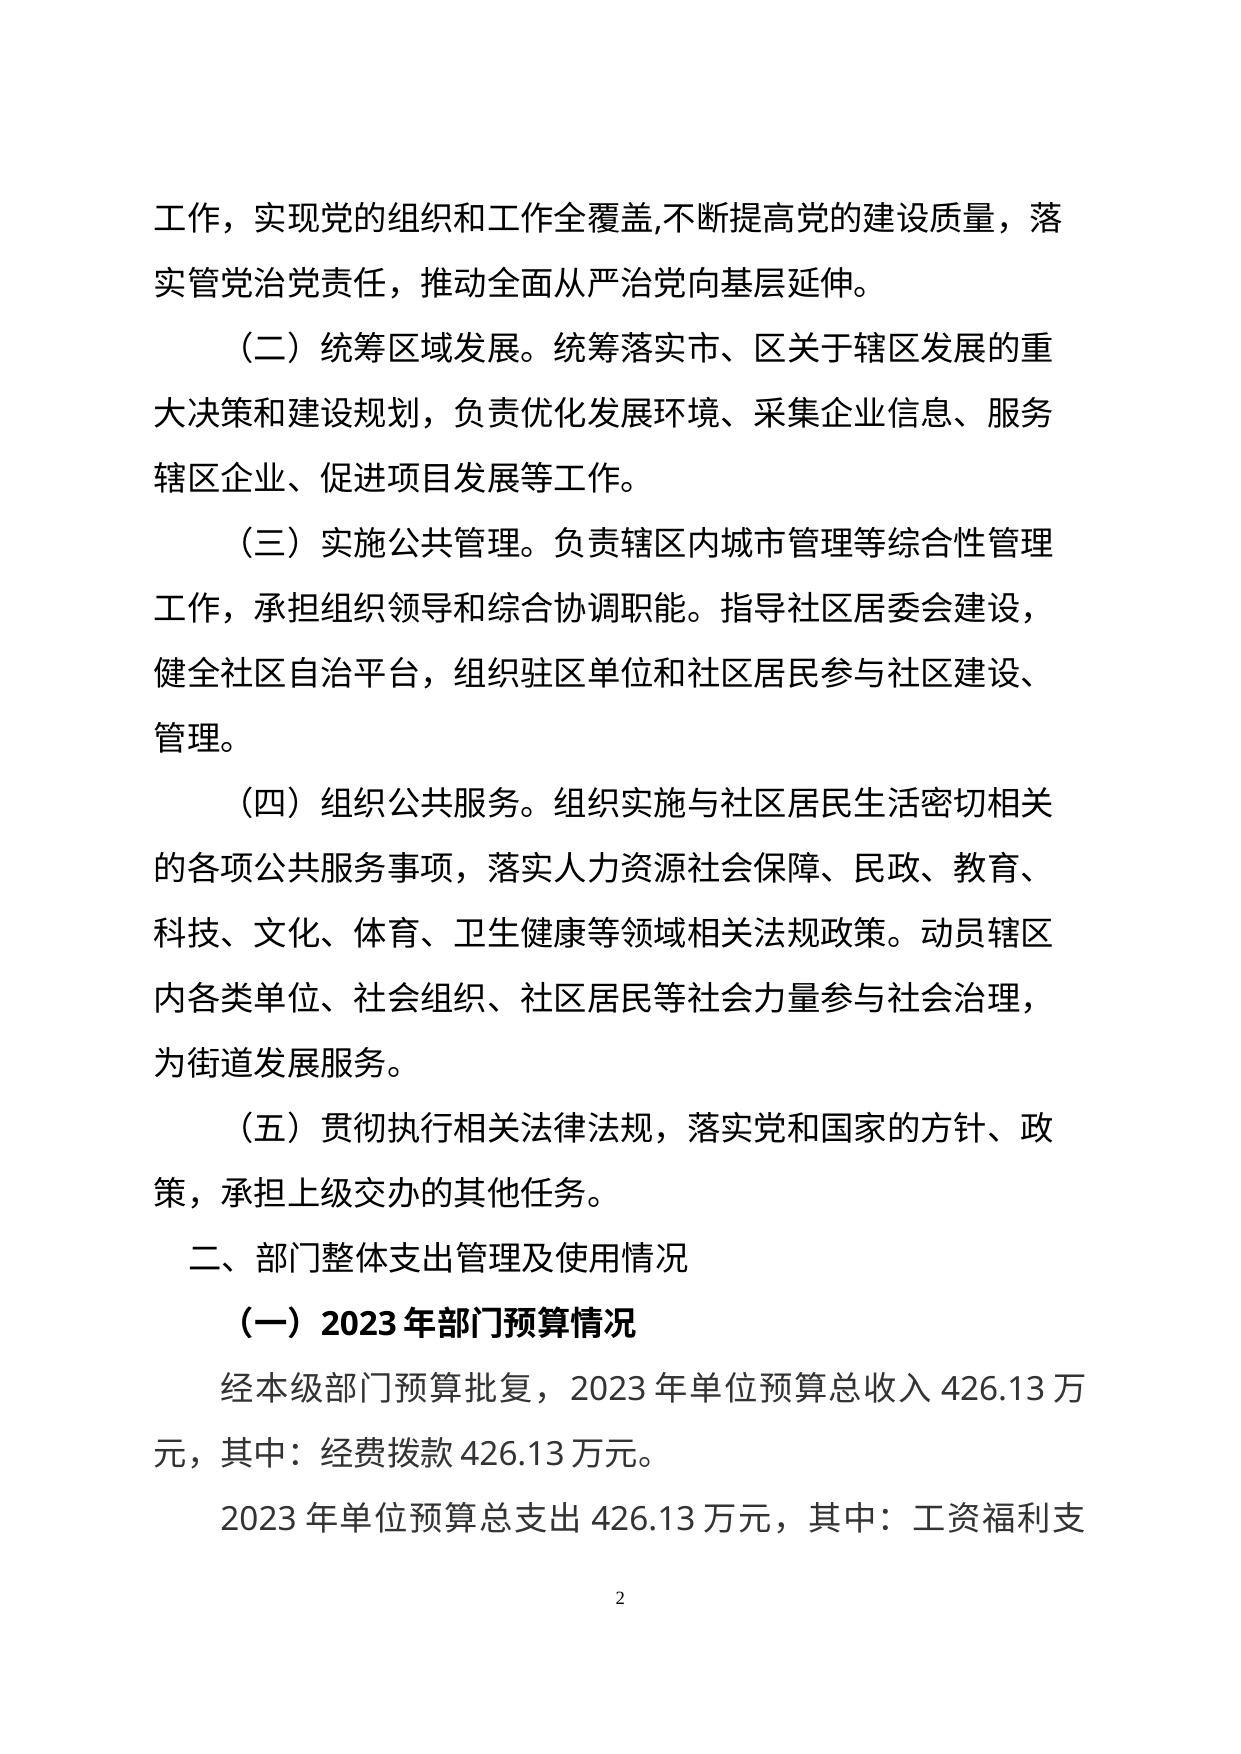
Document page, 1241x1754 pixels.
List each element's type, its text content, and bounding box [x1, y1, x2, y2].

text 二、部门整体支出管理及使用情况 [153, 1223, 1087, 1288]
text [153, 183, 1087, 313]
text 经本级部门预算批复，2023年单位预算总收入426.13万元，其中：经费拨款426.13万元。 [153, 1353, 1087, 1483]
text （一）2023年部门预算情况 [153, 1288, 1087, 1353]
text （三）实施公共管理。负责辖区内城市管理等综合性管理工作，承担组织领导和综合协调职能。指导社区居委会建设，健全社区自治平台，组织驻区单位和社区居民参与社区建设、管理。 [153, 508, 1087, 768]
text （四）组织公共服务。组织实施与社区居民生活密切相关的各项公共服务事项，落实人力资源社会保障、民政、教育、科技、文化、体育、卫生健康等领域相关法规政策。动员辖区内各类单位、社会组织、社区居民等社会力量参与社会治理，为街道发展服务。 [153, 768, 1087, 1093]
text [153, 1483, 1087, 1548]
text （五）贯彻执行相关法律法规，落实党和国家的方针、政策，承担上级交办的其他任务。 [153, 1093, 1087, 1223]
text （二）统筹区域发展。统筹落实市、区关于辖区发展的重大决策和建设规划，负责优化发展环境、采集企业信息、服务辖区企业、促进项目发展等工作。 [153, 313, 1087, 508]
